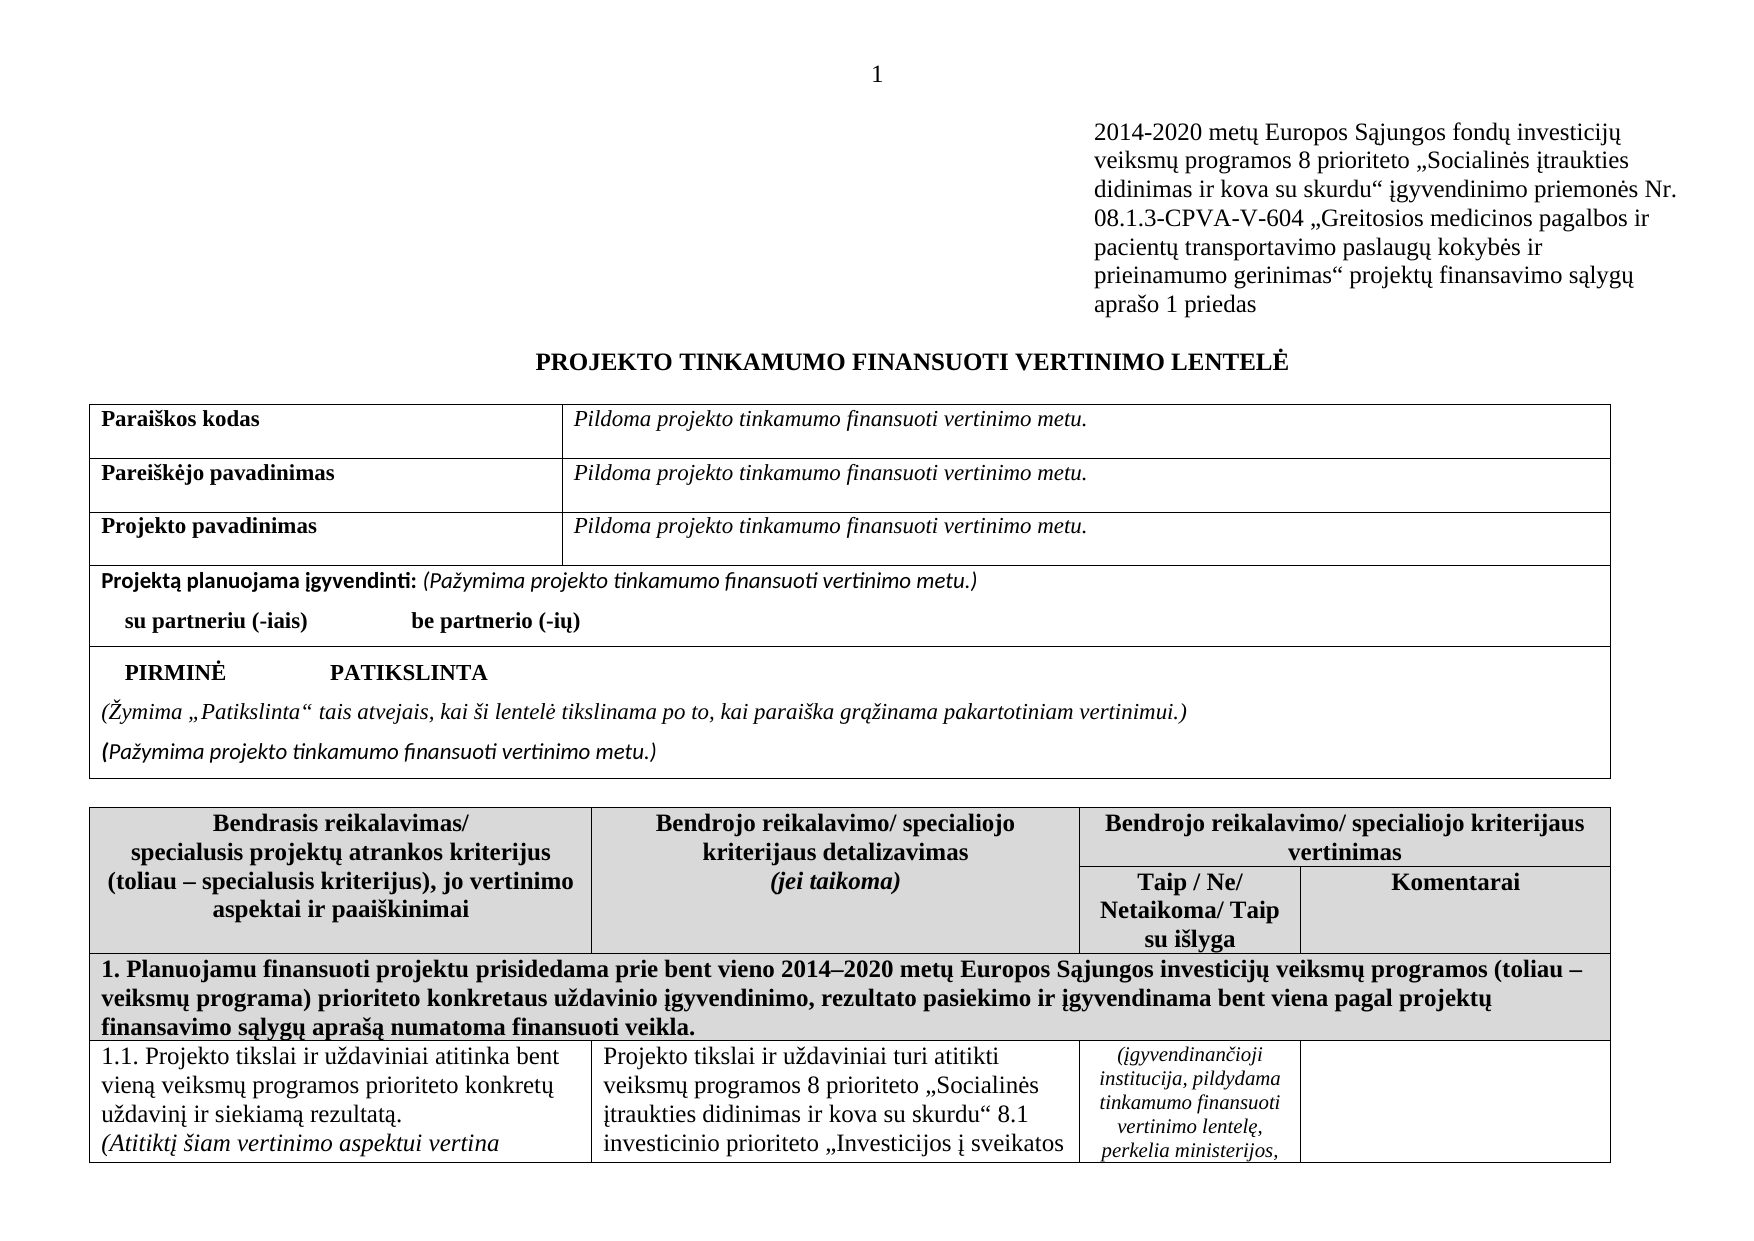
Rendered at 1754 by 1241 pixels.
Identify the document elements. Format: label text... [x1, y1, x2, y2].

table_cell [1080, 1041, 1300, 1162]
table_header Bendrojo reikalavimo/ specialiojo kriterijaus detalizavimas (jei taikoma) [592, 808, 1079, 953]
table_cell Pildoma projekto tinkamumo finansuoti vertinimo metu. [563, 459, 1610, 512]
table_cell 1. Planuojamu finansuoti projektu prisidedama prie bent vieno 2014–2020 metų Europos Sąjungos investicijų veiksmų programos (toliau – veiksmų programa) prioriteto konkretaus uždavinio įgyvendinimo, rezultato pasiekimo ir įgyvendinama bent viena pagal projektų finansavimo sąlygų aprašą numatoma finansuoti veikla. [90, 954, 1610, 1040]
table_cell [592, 1041, 1079, 1162]
text PROJEKTO TINKAMUMO FINANSUOTI VERTINIMO LENTELĖ [75, 347, 1679, 375]
table_cell [1301, 1041, 1610, 1162]
table_header Pildoma projekto tinkamumo finansuoti vertinimo metu. [563, 405, 1610, 458]
table_header Paraiškos kodas [90, 405, 562, 458]
table_cell Taip / Ne/ Netaikoma/ Taip su išlyga [1080, 867, 1300, 953]
table_header Bendrasis reikalavimas/ specialusis projektų atrankos kriterijus (toliau – specialusis kriterijus), jo vertinimo aspektai ir paaiškinimai [90, 808, 591, 953]
table_cell  PIRMINĖ PATIKSLINTA (Žymima „Patikslinta“ tais atvejais, kai ši lentelė tikslinama po to, kai paraiška grąžinama pakartotiniam vertinimui.) (Pažymima projekto tinkamumo finansuoti vertinimo metu.) [90, 647, 1610, 777]
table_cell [90, 1041, 591, 1162]
table_header Bendrojo reikalavimo/ specialiojo kriterijaus vertinimas [1080, 808, 1610, 866]
table_cell Pildoma projekto tinkamumo finansuoti vertinimo metu. [563, 513, 1610, 565]
table_cell Projekto pavadinimas [90, 513, 562, 565]
table_cell Komentarai [1301, 867, 1610, 953]
text 2014-2020 metų Europos Sąjungos fondų investicijų veiksmų programos 8 prioriteto „Socialinės įtraukties didinimas ir kova su skurdu“ įgyvendinimo priemonės Nr. 08.1.3-CPVA-V-604 „Greitosios medicinos pagalbos ir pacientų transportavimo paslaugų kokybės ir prieinamumo gerinimas“ projektų finansavimo sąlygų aprašo 1 priedas [1094, 117, 1679, 318]
table_cell Pareiškėjo pavadinimas [90, 459, 562, 512]
table_cell Projektą planuojama įgyvendinti: (Pažymima projekto tinkamumo finansuoti vertinimo metu.)  su partneriu (-iais)  be partnerio (-ių) [90, 566, 1610, 646]
